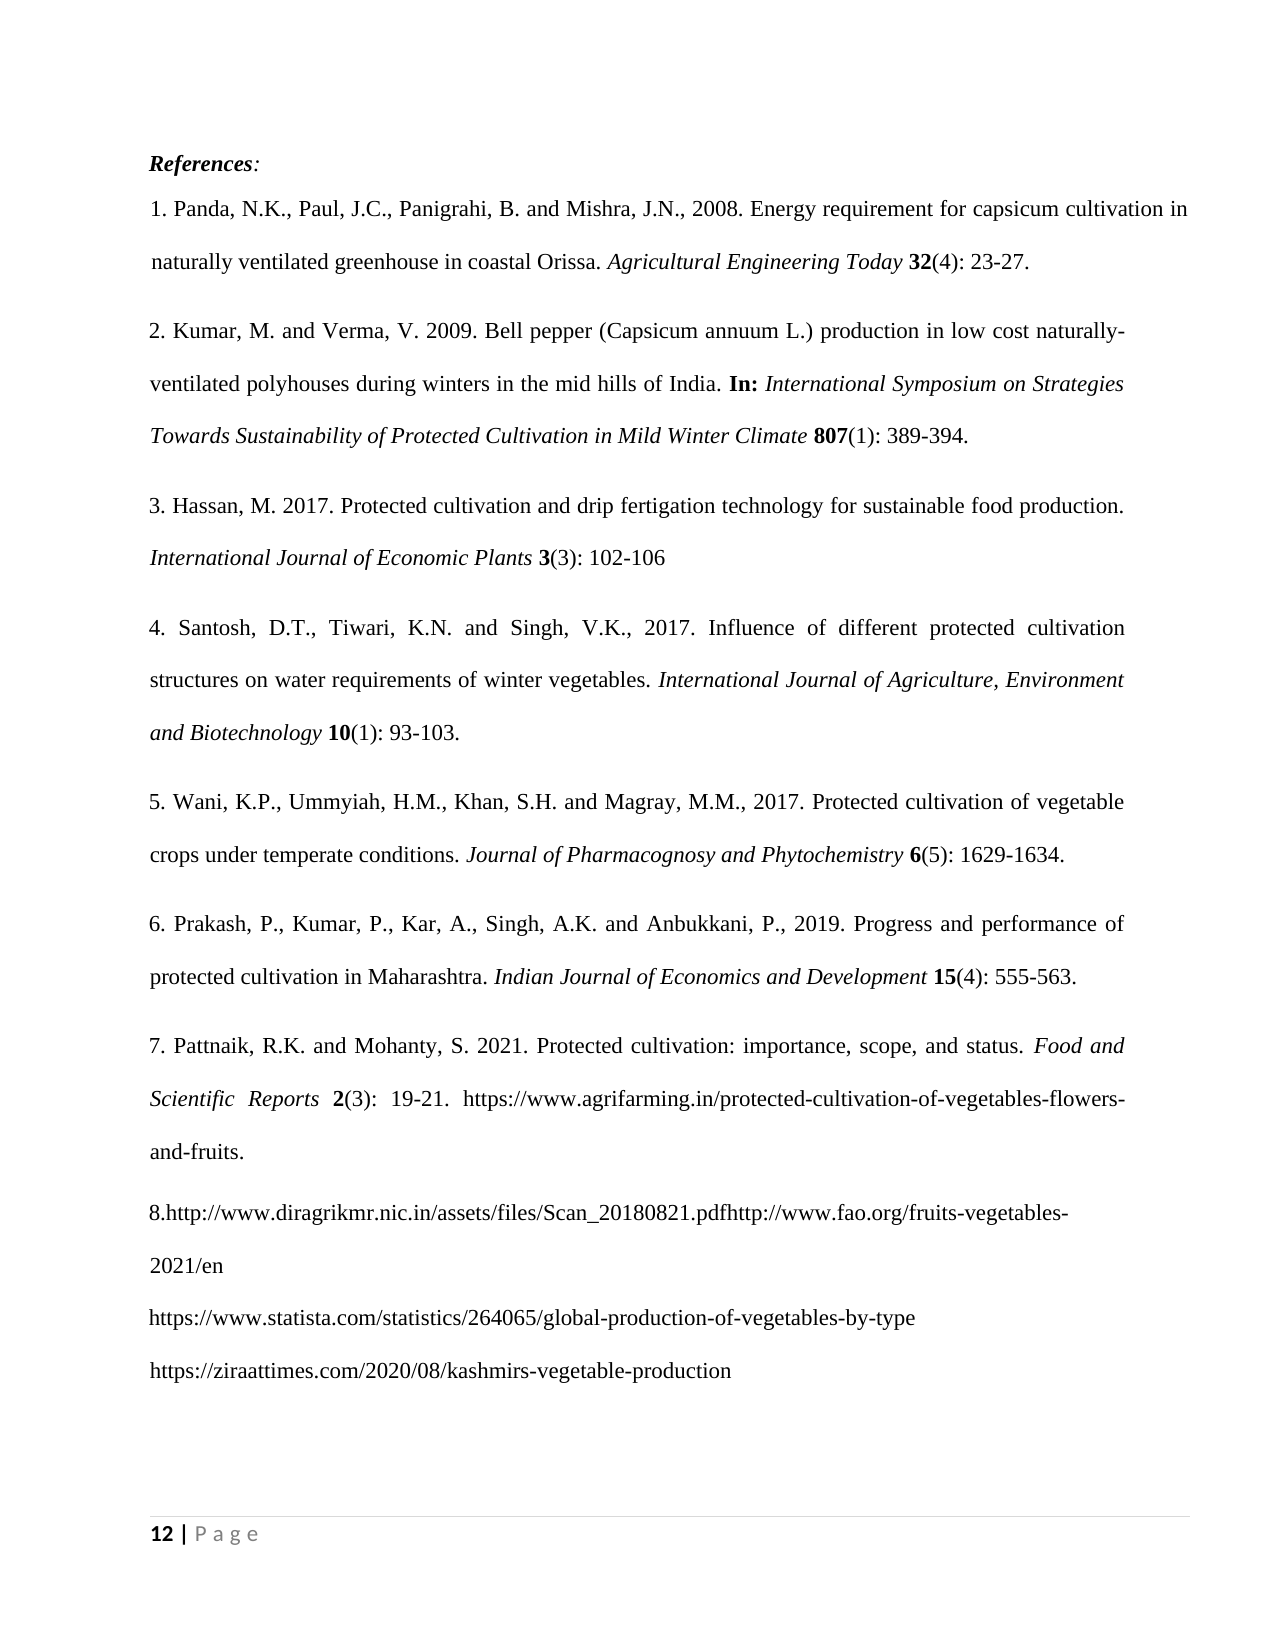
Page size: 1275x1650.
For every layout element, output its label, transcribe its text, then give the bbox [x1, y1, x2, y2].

text 6. Prakash, P., Kumar, P., Kar, A., Singh, A.K. and Anbukkani, P., 2019. Progress and performance of protected cultivation in Maharashtra. Indian Journal of Economics and Development 15(4): 555-563. [148, 910, 1126, 989]
text 8.http://www.diragrikmr.nic.in/assets/files/Scan_20180821.pdfhttp://www.fao.org/fruits-vegetables-2021/en [148, 1199, 1126, 1278]
text 3. Hassan, M. 2017. Protected cultivation and drip fertigation technology for sustainable food production. International Journal of Economic Plants 3(3): 102-106 [148, 492, 1126, 571]
text 1. Panda, N.K., Paul, J.C., Panigrahi, B. and Mishra, J.N., 2008. Energy requirement for capsicum cultivation in naturally ventilated greenhouse in coastal Orissa. Agricultural Engineering Today 32(4): 23-27. [150, 195, 1190, 274]
text 7. Pattnaik, R.K. and Mohanty, S. 2021. Protected cultivation: importance, scope, and status. Food and Scientific Reports 2(3): 19-21. https://www.agrifarming.in/protected-cultivation-of-vegetables-flowers-and-fruits. [148, 1032, 1126, 1164]
text 5. Wani, K.P., Ummyiah, H.M., Khan, S.H. and Magray, M.M., 2017. Protected cultivation of vegetable crops under temperate conditions. Journal of Pharmacognosy and Phytochemistry 6(5): 1629-1634. [148, 788, 1126, 867]
text 2. Kumar, M. and Verma, V. 2009. Bell pepper (Capsicum annuum L.) production in low cost naturally-ventilated polyhouses during winters in the mid hills of India. In: International Symposium on Strategies Towards Sustainability of Protected Cultivation in Mild Winter Climate 807(1): 389-394. [148, 317, 1126, 449]
text https://www.statista.com/statistics/264065/global-production-of-vegetables-by-type https://ziraattimes.com/2020/08/kashmirs-vegetable-production [148, 1304, 1126, 1383]
text References: [148, 150, 1128, 176]
text 4. Santosh, D.T., Tiwari, K.N. and Singh, V.K., 2017. Influence of different protected cultivation structures on water requirements of winter vegetables. International Journal of Agriculture, Environment and Biotechnology 10(1): 93-103. [148, 614, 1126, 745]
